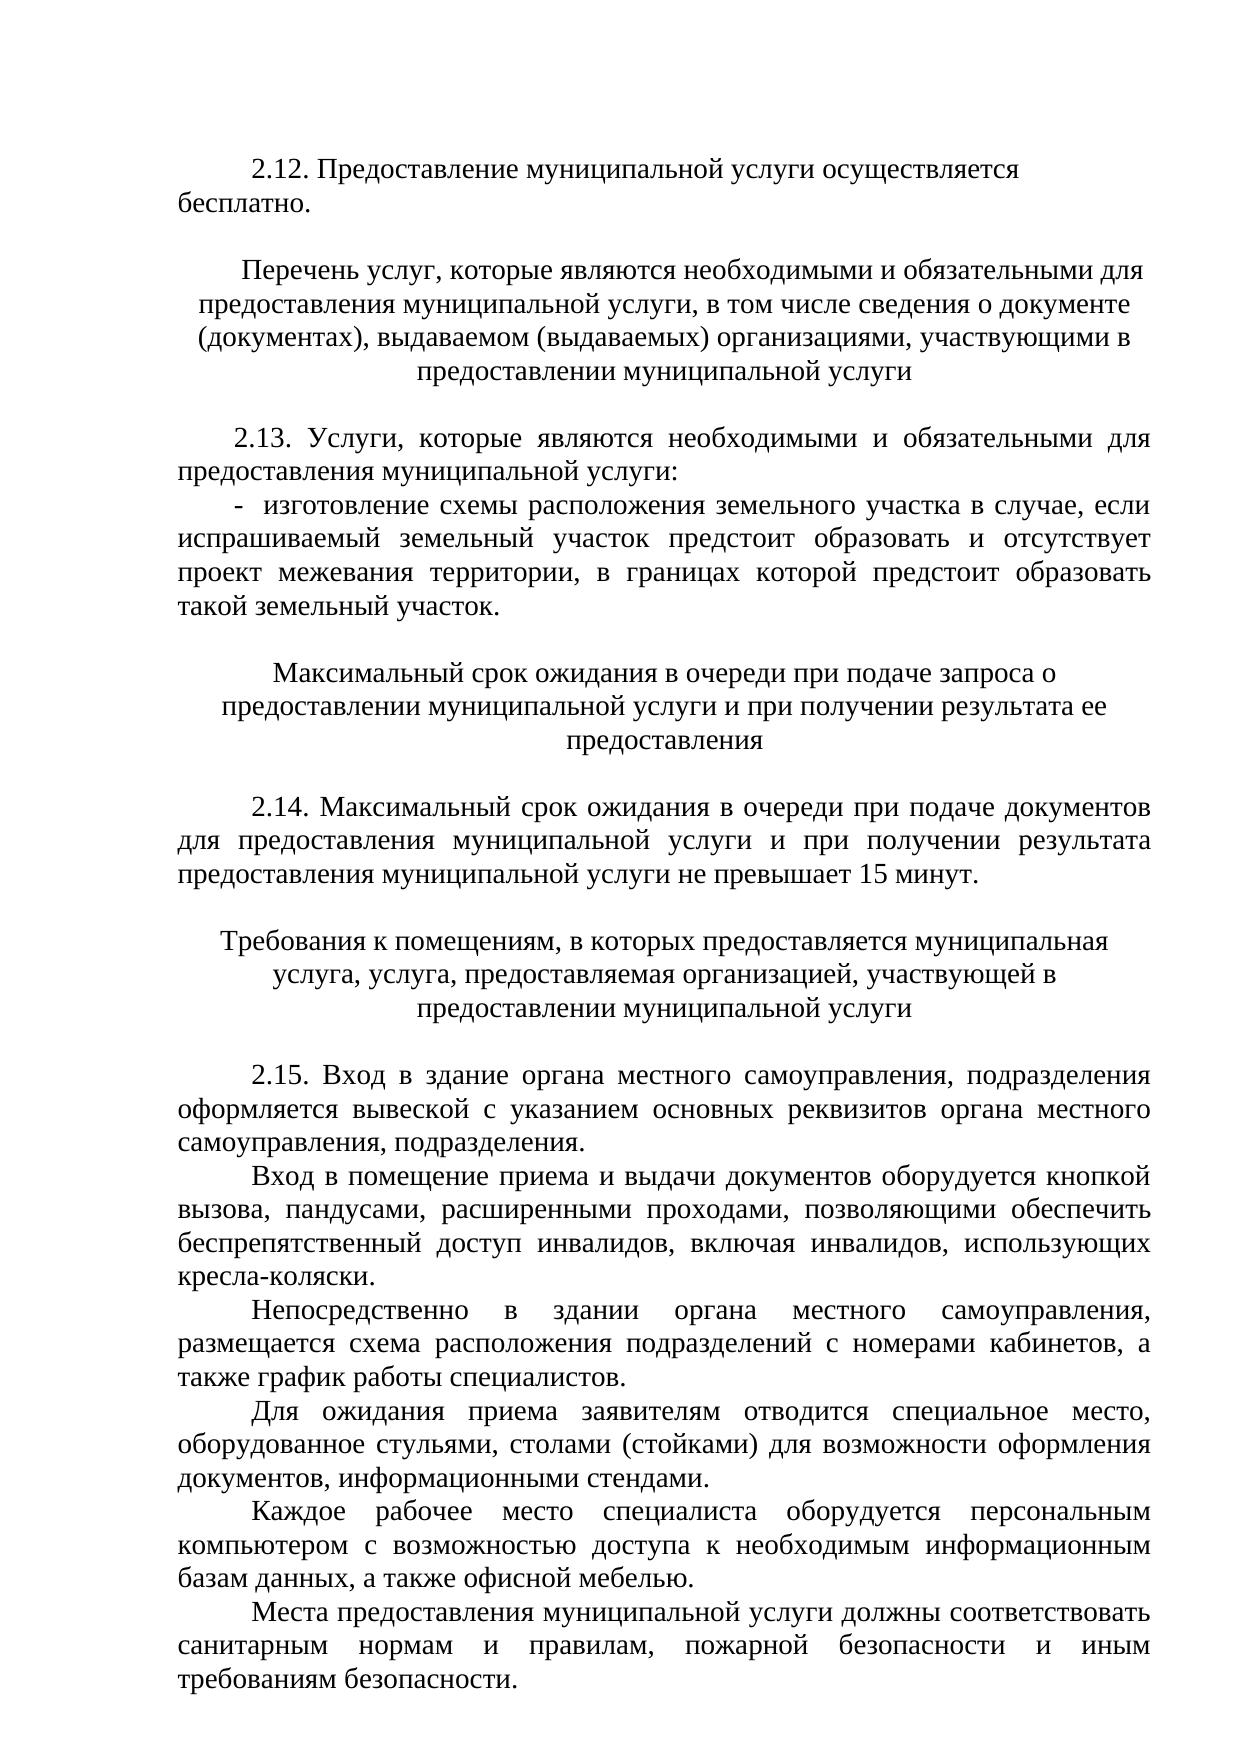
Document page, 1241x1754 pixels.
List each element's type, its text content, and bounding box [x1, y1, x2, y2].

text Вход в помещение приема и выдачи документов оборудуется кнопкой вызова, пандусами, расширенными проходами, позволяющими обеспечить беспрепятственный доступ инвалидов, включая инвалидов, использующих кресла-коляски. [177, 1158, 1152, 1292]
text 2.12. Предоставление муниципальной услуги осуществляется бесплатно. [177, 152, 1152, 219]
text 2.15. Вход в здание органа местного самоуправления, подразделения оформляется вывеской с указанием основных реквизитов органа местного самоуправления, подразделения. [177, 1057, 1152, 1158]
text - изготовление схемы расположения земельного участка в случае, если испрашиваемый земельный участок предстоит образовать и отсутствует проект межевания территории, в границах которой предстоит образовать такой земельный участок. [177, 487, 1152, 621]
text 2.13. Услуги, которые являются необходимыми и обязательными для предоставления муниципальной услуги: [177, 420, 1152, 487]
text 2.14. Максимальный срок ожидания в очереди при подаче документов для предоставления муниципальной услуги и при получении результата предоставления муниципальной услуги не превышает 15 минут. [177, 789, 1152, 889]
text Требования к помещениям, в которых предоставляется муниципальная услуга, услуга, предоставляемая организацией, участвующей в предоставлении муниципальной услуги [177, 923, 1152, 1024]
text Места предоставления муниципальной услуги должны соответствовать санитарным нормам и правилам, пожарной безопасности и иным требованиям безопасности. [177, 1594, 1152, 1694]
text Максимальный срок ожидания в очереди при подаче запроса о предоставлении муниципальной услуги и при получении результата ее предоставления [177, 655, 1152, 755]
text Для ожидания приема заявителям отводится специальное место, оборудованное стульями, столами (стойками) для возможности оформления документов, информационными стендами. [177, 1393, 1152, 1493]
text Каждое рабочее место специалиста оборудуется персональным компьютером с возможностью доступа к необходимым информационным базам данных, а также офисной мебелью. [177, 1493, 1152, 1594]
text Перечень услуг, которые являются необходимыми и обязательными для предоставления муниципальной услуги, в том числе сведения о документе (документах), выдаваемом (выдаваемых) организациями, участвующими в предоставлении муниципальной услуги [177, 252, 1152, 386]
text Непосредственно в здании органа местного самоуправления, размещается схема расположения подразделений с номерами кабинетов, а также график работы специалистов. [177, 1292, 1152, 1393]
